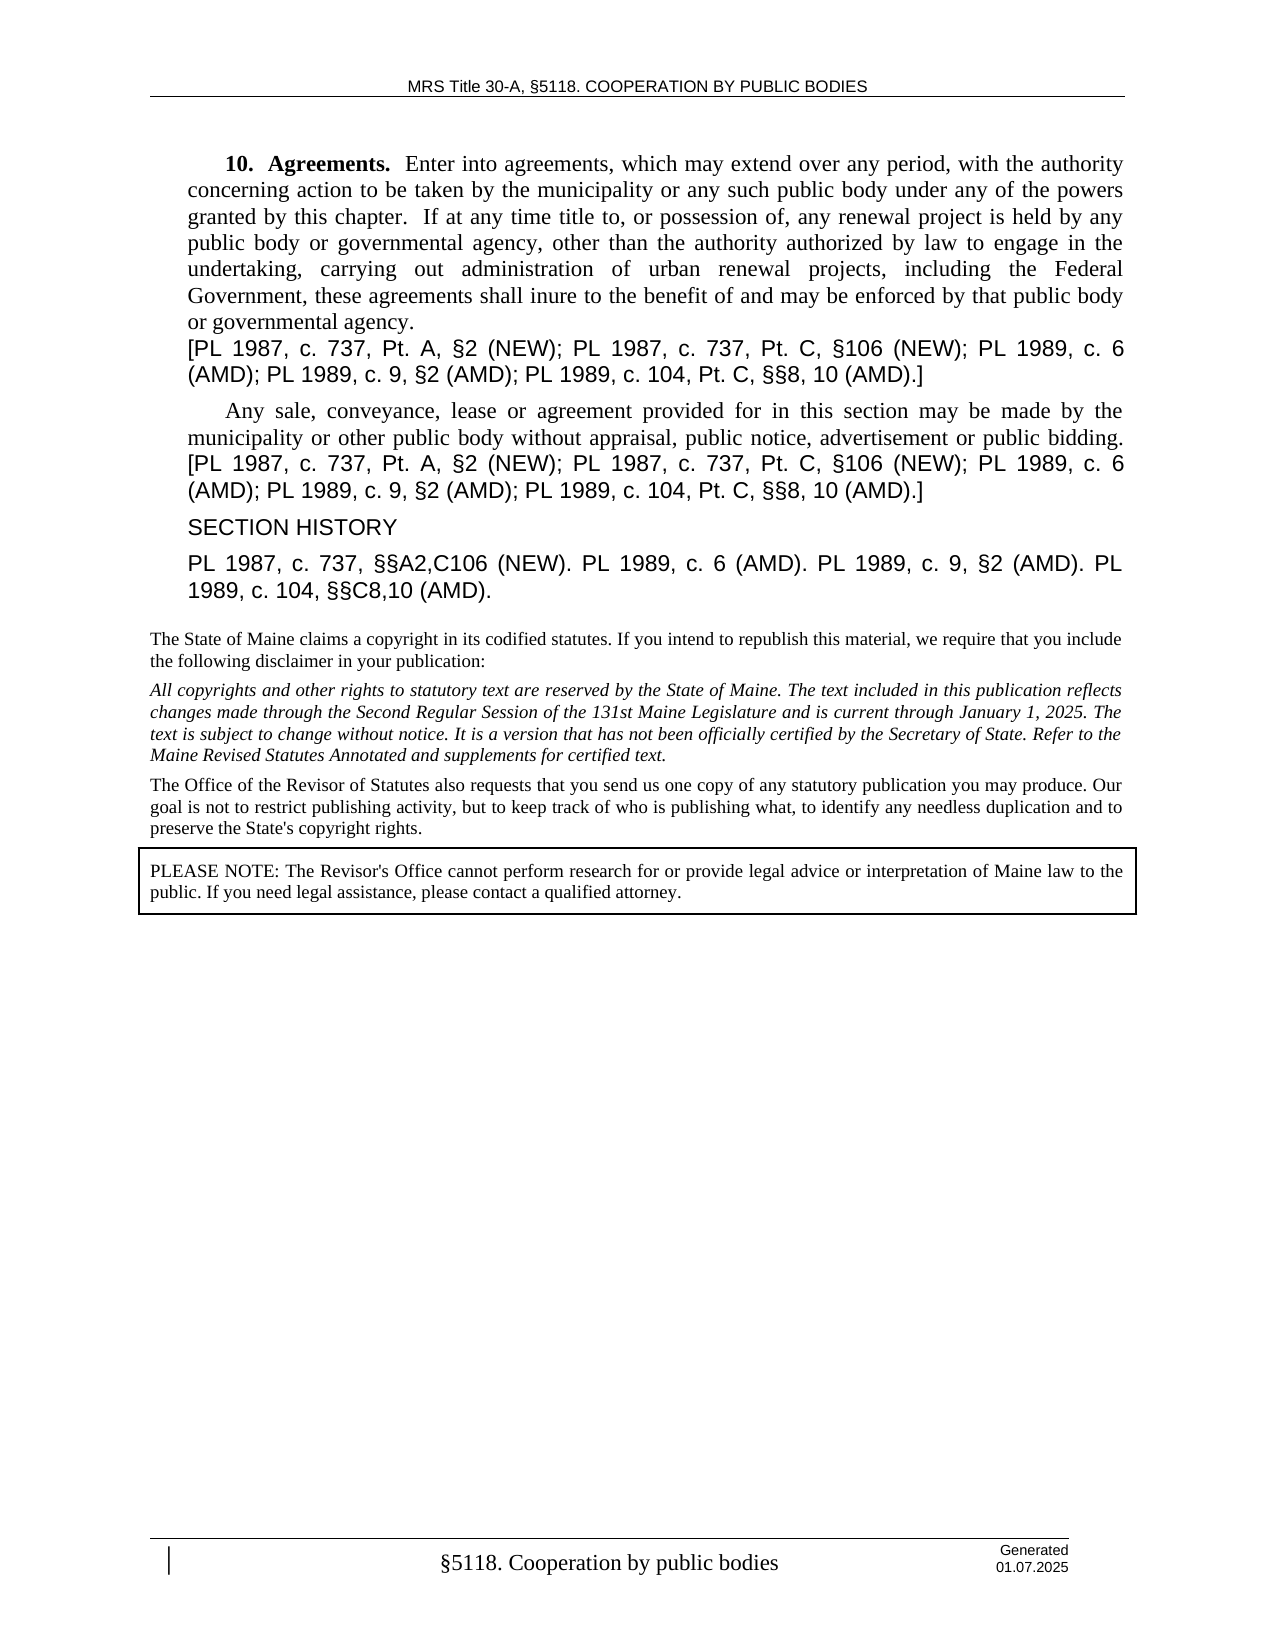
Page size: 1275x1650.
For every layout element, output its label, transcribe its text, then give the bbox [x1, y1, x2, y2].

text All copyrights and other rights to statutory text are reserved by the State of Maine. The text included in this publication reflects changes made through the Second Regular Session of the 131st Maine Legislature and is current through January 1, 2025 . The text is subject to change without notice. It is a version that has not been officially certified by the Secretary of State. Refer to the Maine Revised Statutes Annotated and supplements for certified text. [150, 679, 1125, 766]
text PLEASE NOTE: The Revisor's Office cannot perform research for or provide legal advice or interpretation of Maine law to the public. If you need legal assistance, please contact a qualified attorney. [140, 849, 1135, 913]
text The Office of the Revisor of Statutes also requests that you send us one copy of any statutory publication you may produce. Our goal is not to restrict publishing activity, but to keep track of who is publishing what, to identify any needless duplication and to preserve the State's copyright rights. [150, 774, 1125, 839]
text SECTION HISTORY [187, 513, 1125, 540]
text 10. Agreements. Enter into agreements, which may extend over any period, with the authority concerning action to be taken by the municipality or any such public body under any of the powers granted by this chapter. If at any time title to, or possession of, any renewal project is held by any public body or governmental agency, other than the authority authorized by law to engage in the undertaking, carrying out administration of urban renewal projects, including the Federal Government, these agreements shall inure to the benefit of and may be enforced by that public body or governmental agency. [187, 150, 1125, 334]
text PL 1987, c. 737, §§A2,C106 (NEW). PL 1989, c. 6 (AMD). PL 1989, c. 9, §2 (AMD). PL 1989, c. 104, §§C8,10 (AMD). [187, 550, 1125, 603]
text Any sale, conveyance, lease or agreement provided for in this section may be made by the municipality or other public body without appraisal, public notice, advertisement or public bidding. [PL 1987, c. 737, Pt. A, §2 (NEW); PL 1987, c. 737, Pt. C, §106 (NEW); PL 1989, c. 6 (AMD); PL 1989, c. 9, §2 (AMD); PL 1989, c. 104, Pt. C, §§8, 10 (AMD).] [187, 398, 1125, 503]
text The State of Maine claims a copyright in its codified statutes. If you intend to republish this material, we require that you include the following disclaimer in your publication: [150, 628, 1125, 671]
